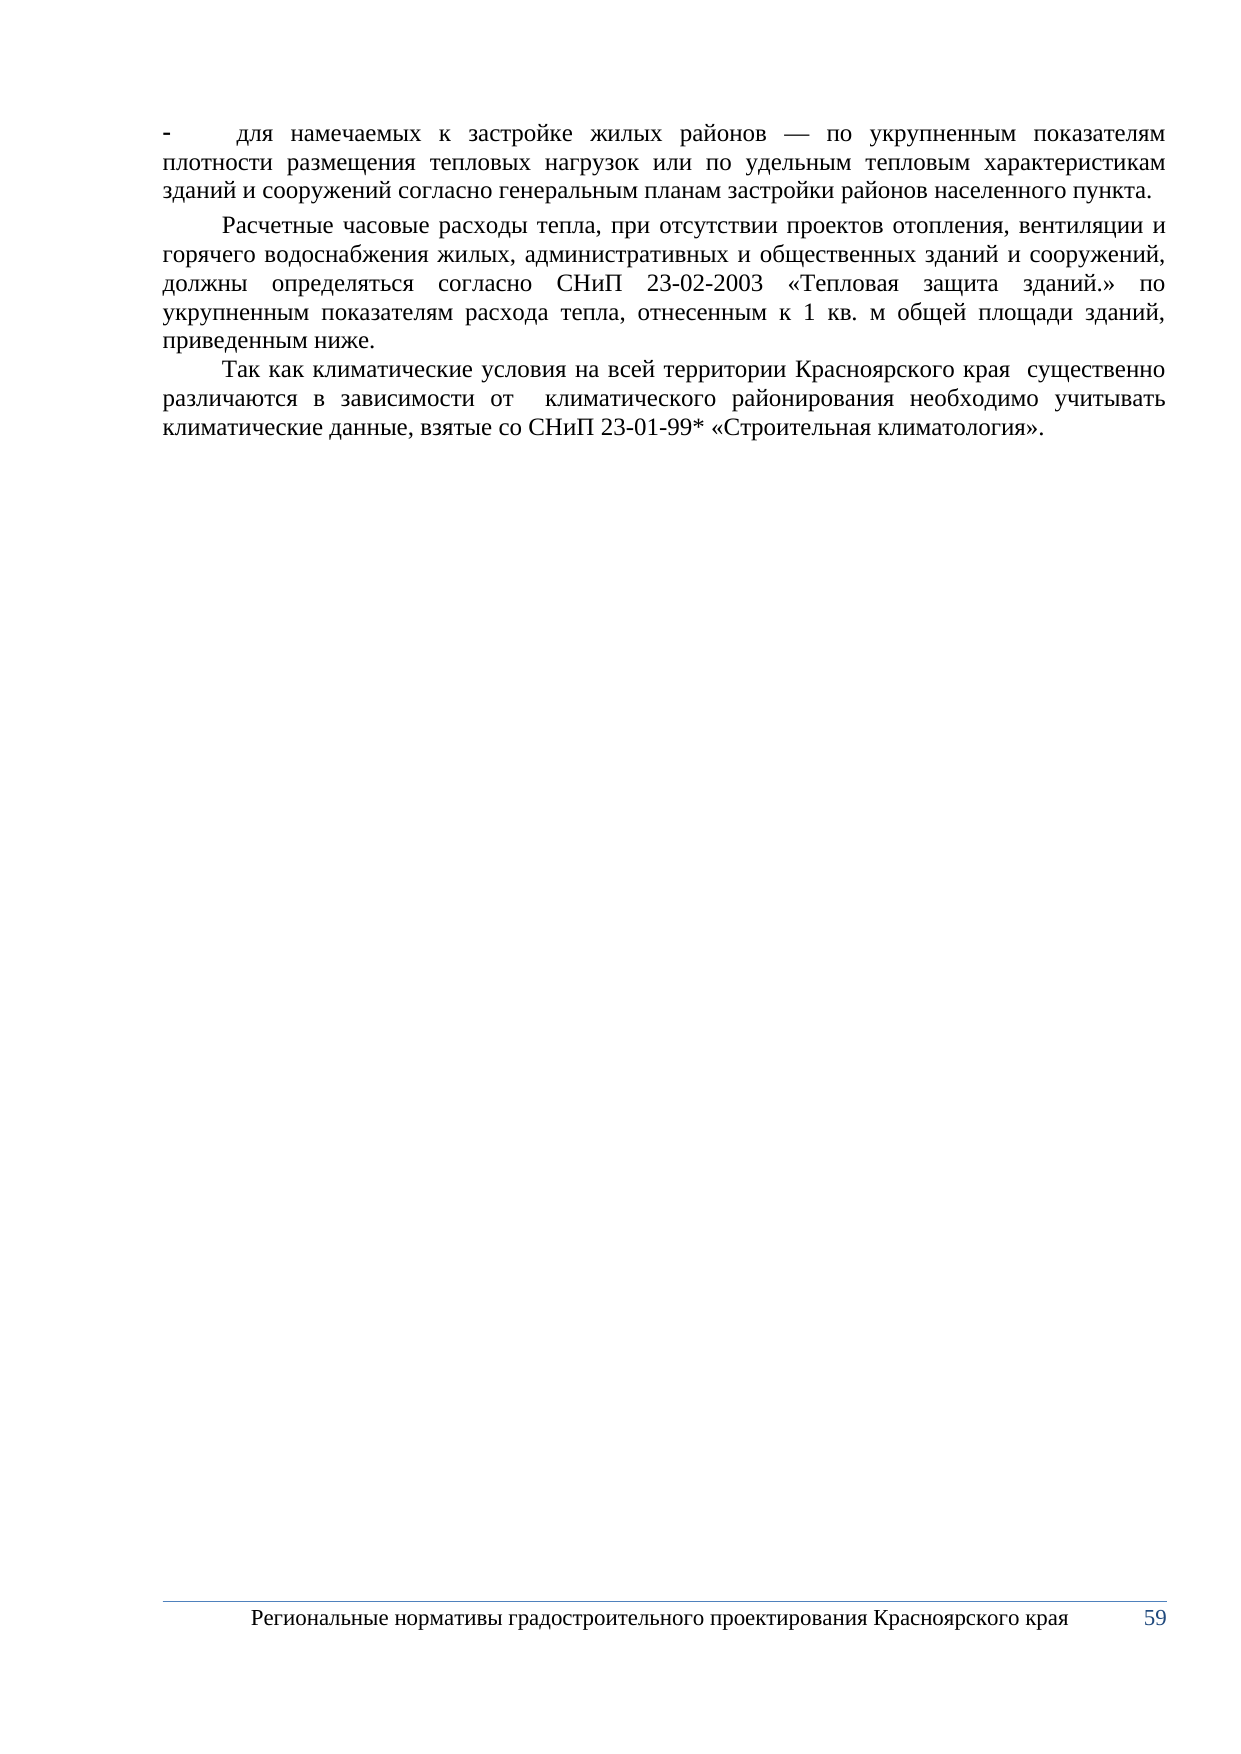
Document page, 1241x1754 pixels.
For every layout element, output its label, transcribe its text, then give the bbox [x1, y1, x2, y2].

list для намечаемых к застройке жилых районов — по укрупненным показателям плотности размещения тепловых нагрузок или по удельным тепловым характеристикам зданий и сооружений согласно генеральным планам застройки районов населенного пункта. [162, 118, 1167, 204]
text Так как климатические условия на всей территории Красноярского края существенно различаются в зависимости от климатического районирования необходимо учитывать климатические данные, взятые со СНиП 23-01-99* «Строительная климатология». [162, 354, 1167, 441]
text Расчетные часовые расходы тепла, при отсутствии проектов отопления, вентиляции и горячего водоснабжения жилых, административных и общественных зданий и сооружений, должны определяться согласно СНиП 23-02-2003 «Тепловая защита зданий.» по укрупненным показателям расхода тепла, отнесенным к 1 кв. м общей площади зданий, приведенным ниже. [162, 211, 1167, 354]
